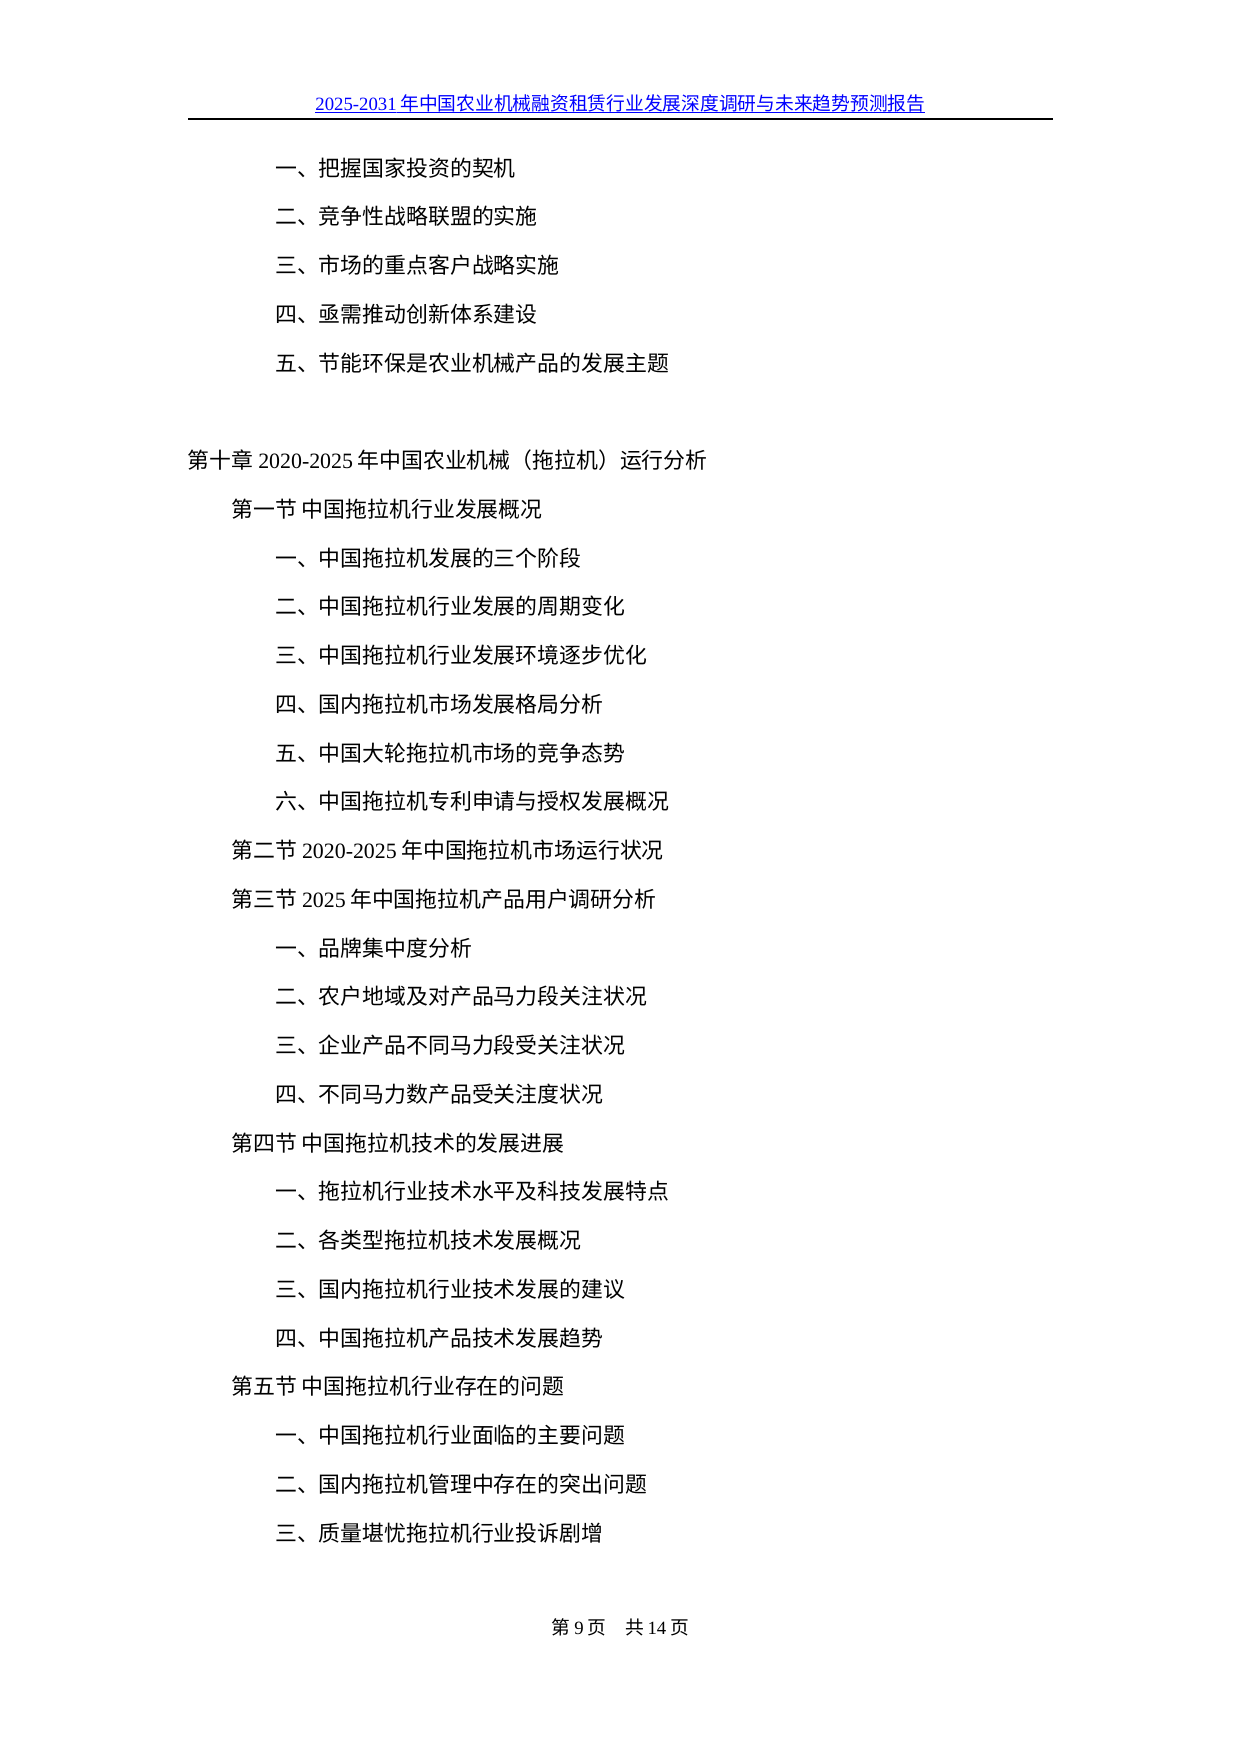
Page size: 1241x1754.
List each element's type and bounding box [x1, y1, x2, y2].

text [187, 150, 1053, 1548]
